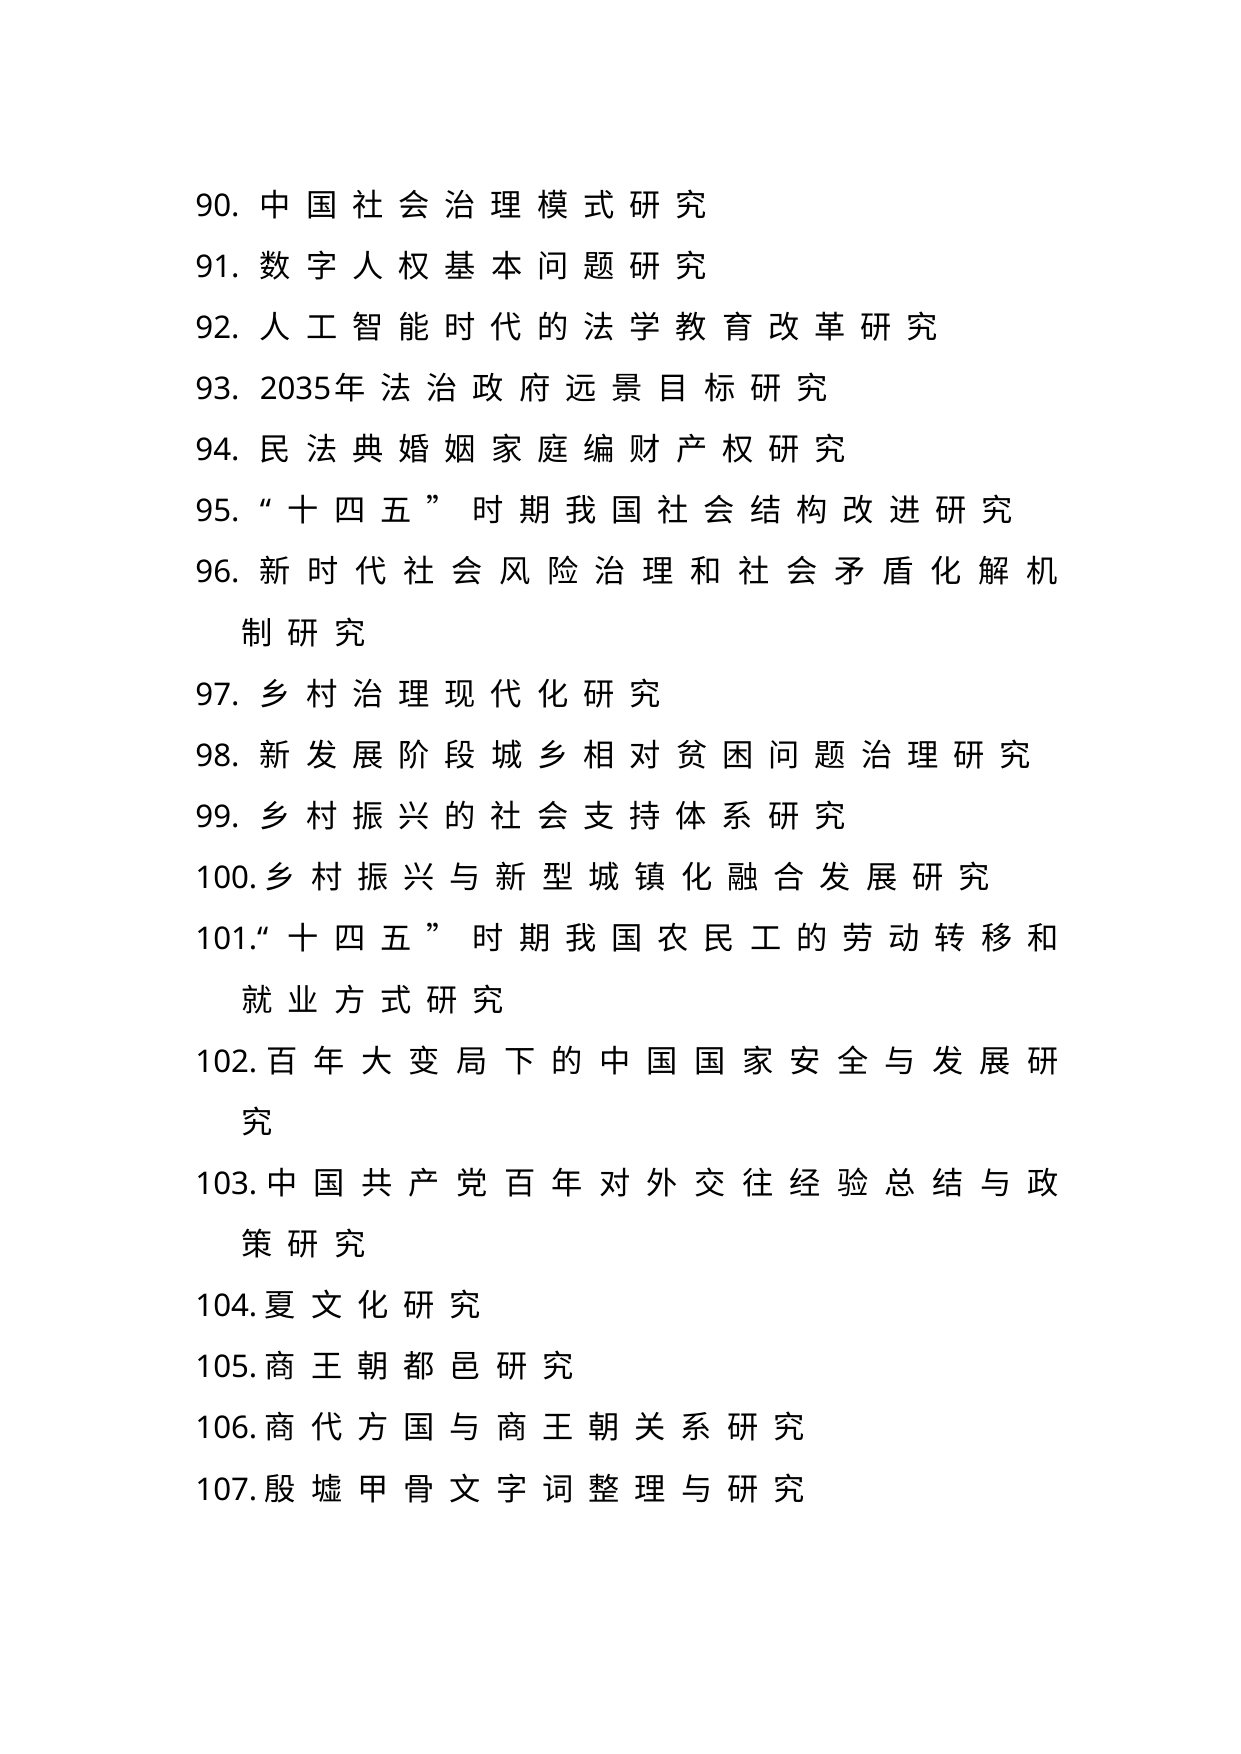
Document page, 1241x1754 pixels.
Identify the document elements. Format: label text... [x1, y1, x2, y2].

text 94. 民法典婚姻家庭编财产权研究 [172, 416, 1074, 478]
text 96. 新时代社会风险治理和社会矛盾化解机制研究 [172, 539, 1074, 661]
text 97. 乡村治理现代化研究 [172, 661, 1074, 722]
text 91. 数字人权基本问题研究 [172, 233, 1074, 294]
text 104.夏文化研究 [172, 1272, 1074, 1334]
text 102.百年大变局下的中国国家安全与发展研究 [172, 1028, 1074, 1150]
text 101.“十四五”时期我国农民工的劳动转移和就业方式研究 [172, 906, 1074, 1028]
text 99. 乡村振兴的社会支持体系研究 [172, 783, 1074, 844]
text 106.商代方国与商王朝关系研究 [172, 1395, 1074, 1456]
text 98. 新发展阶段城乡相对贫困问题治理研究 [172, 722, 1074, 783]
text 93. 2035年法治政府远景目标研究 [172, 355, 1074, 416]
text 100.乡村振兴与新型城镇化融合发展研究 [172, 844, 1074, 906]
text 92. 人工智能时代的法学教育改革研究 [172, 294, 1074, 355]
text 107.殷墟甲骨文字词整理与研究 [172, 1456, 1074, 1517]
text 90. 中国社会治理模式研究 [172, 172, 1074, 233]
text 103.中国共产党百年对外交往经验总结与政策研究 [172, 1150, 1074, 1272]
text 95. “十四五”时期我国社会结构改进研究 [172, 478, 1074, 539]
text 105.商王朝都邑研究 [172, 1334, 1074, 1395]
